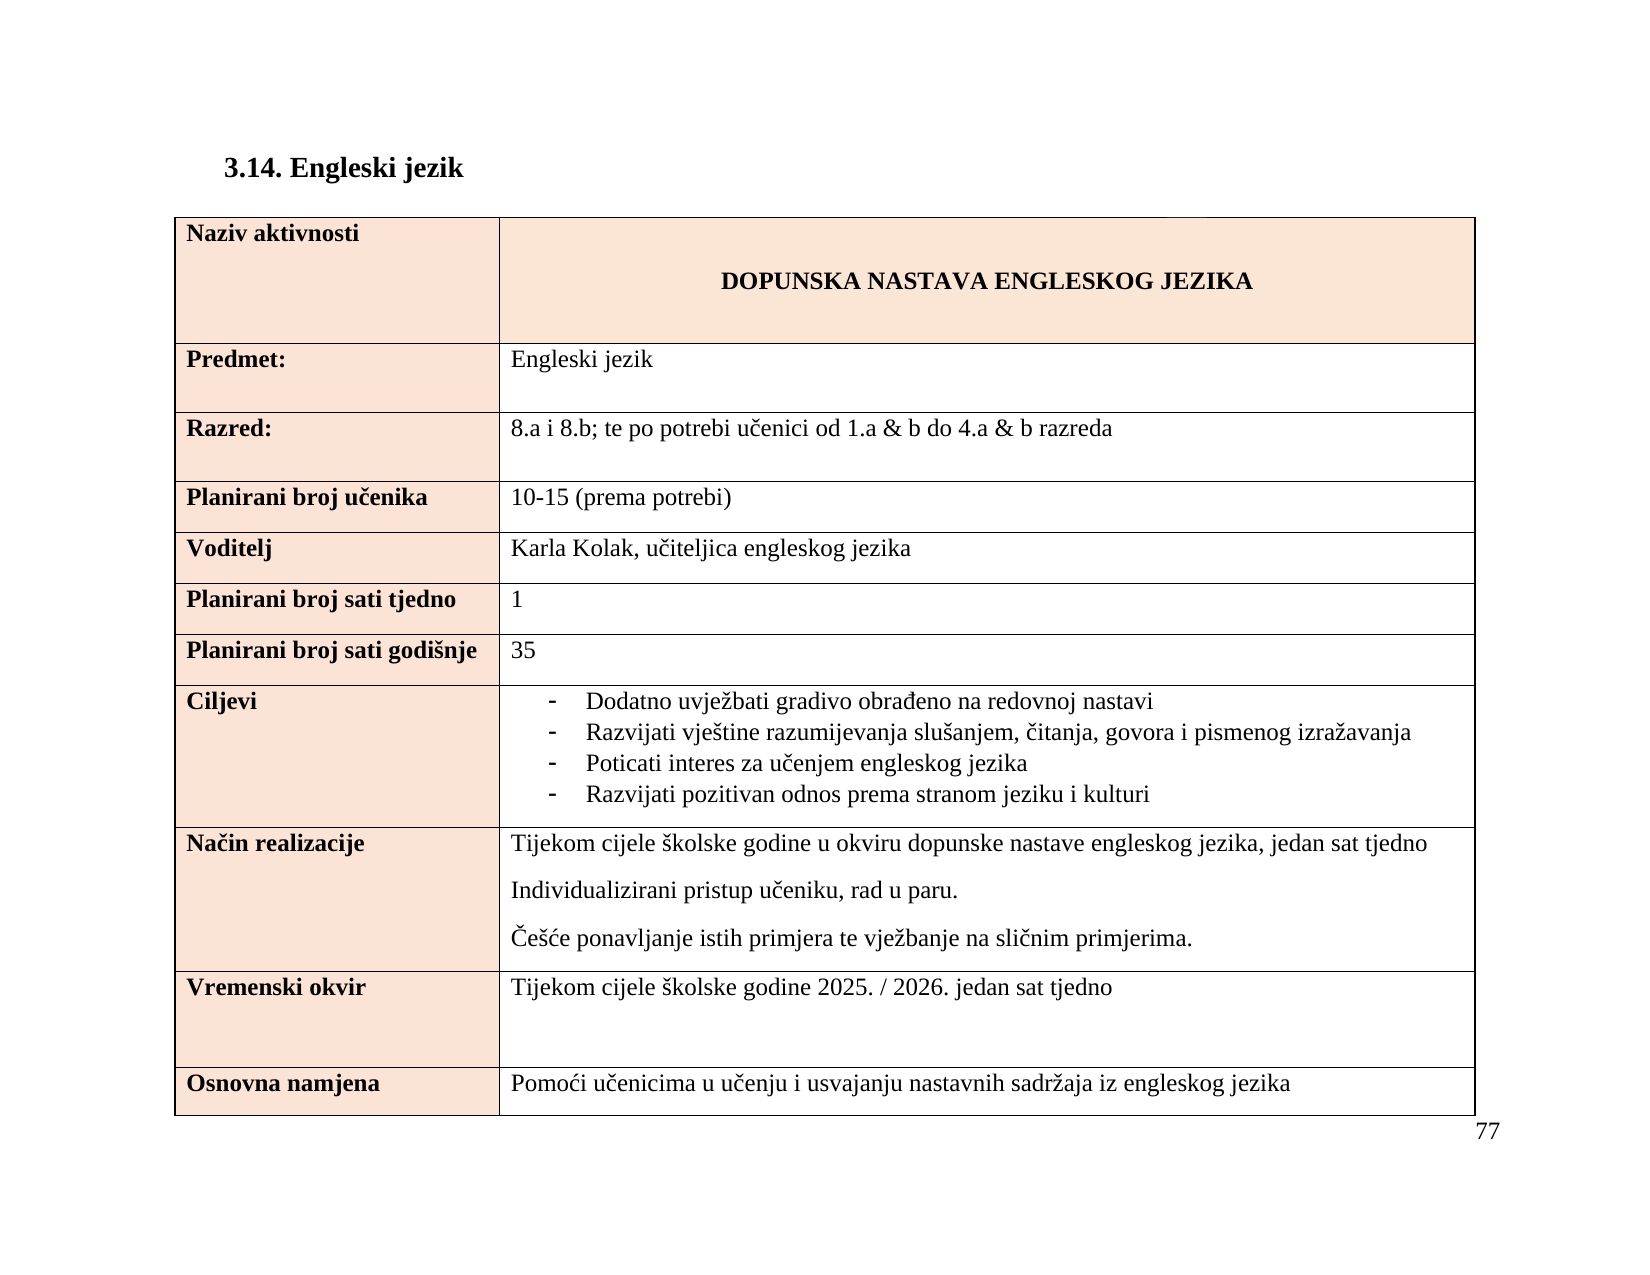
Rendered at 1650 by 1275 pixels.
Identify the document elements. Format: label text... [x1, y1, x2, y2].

table_cell Engleski jezik [500, 344, 1474, 412]
table_cell 1 [500, 584, 1474, 634]
table_header DOPUNSKA NASTAVA ENGLESKOG JEZIKA [500, 218, 1474, 343]
table_cell Predmet: [176, 344, 499, 412]
table_cell Voditelj [176, 533, 499, 583]
table_cell 35 [500, 635, 1474, 685]
table_cell Tijekom cijele školske godine u okviru dopunske nastave engleskog jezika, jedan sat tjedno Individualizirani pristup učeniku, rad u paru. Češće ponavljanje istih primjera te vježbanje na sličnim primjerima. [500, 828, 1474, 971]
text 3.14. Engleski jezik [224, 150, 1500, 183]
table_cell Razred: [176, 413, 499, 481]
table_cell 10-15 (prema potrebi) [500, 482, 1474, 532]
table_cell 8.a i 8.b; te po potrebi učenici od 1.a & b do 4.a & b razreda [500, 413, 1474, 481]
table_cell Ciljevi [176, 686, 499, 827]
table_cell Osnovna namjena [176, 1068, 499, 1115]
table_cell Dodatno uvježbati gradivo obrađeno na redovnoj nastavi Razvijati vještine razumijevanja slušanjem, čitanja, govora i pismenog izražavanja Poticati interes za učenjem engleskog jezika Razvijati pozitivan odnos prema stranom jeziku i kulturi [500, 686, 1474, 827]
table_cell Planirani broj sati godišnje [176, 635, 499, 685]
table_header Naziv aktivnosti [176, 218, 499, 343]
table_cell Vremenski okvir [176, 972, 499, 1067]
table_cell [500, 1068, 1474, 1115]
table_cell Tijekom cijele školske godine 2025. / 2026. jedan sat tjedno [500, 972, 1474, 1067]
table_cell Način realizacije [176, 828, 499, 971]
table_cell Planirani broj sati tjedno [176, 584, 499, 634]
table_cell Planirani broj učenika [176, 482, 499, 532]
table_cell Karla Kolak, učiteljica engleskog jezika [500, 533, 1474, 583]
